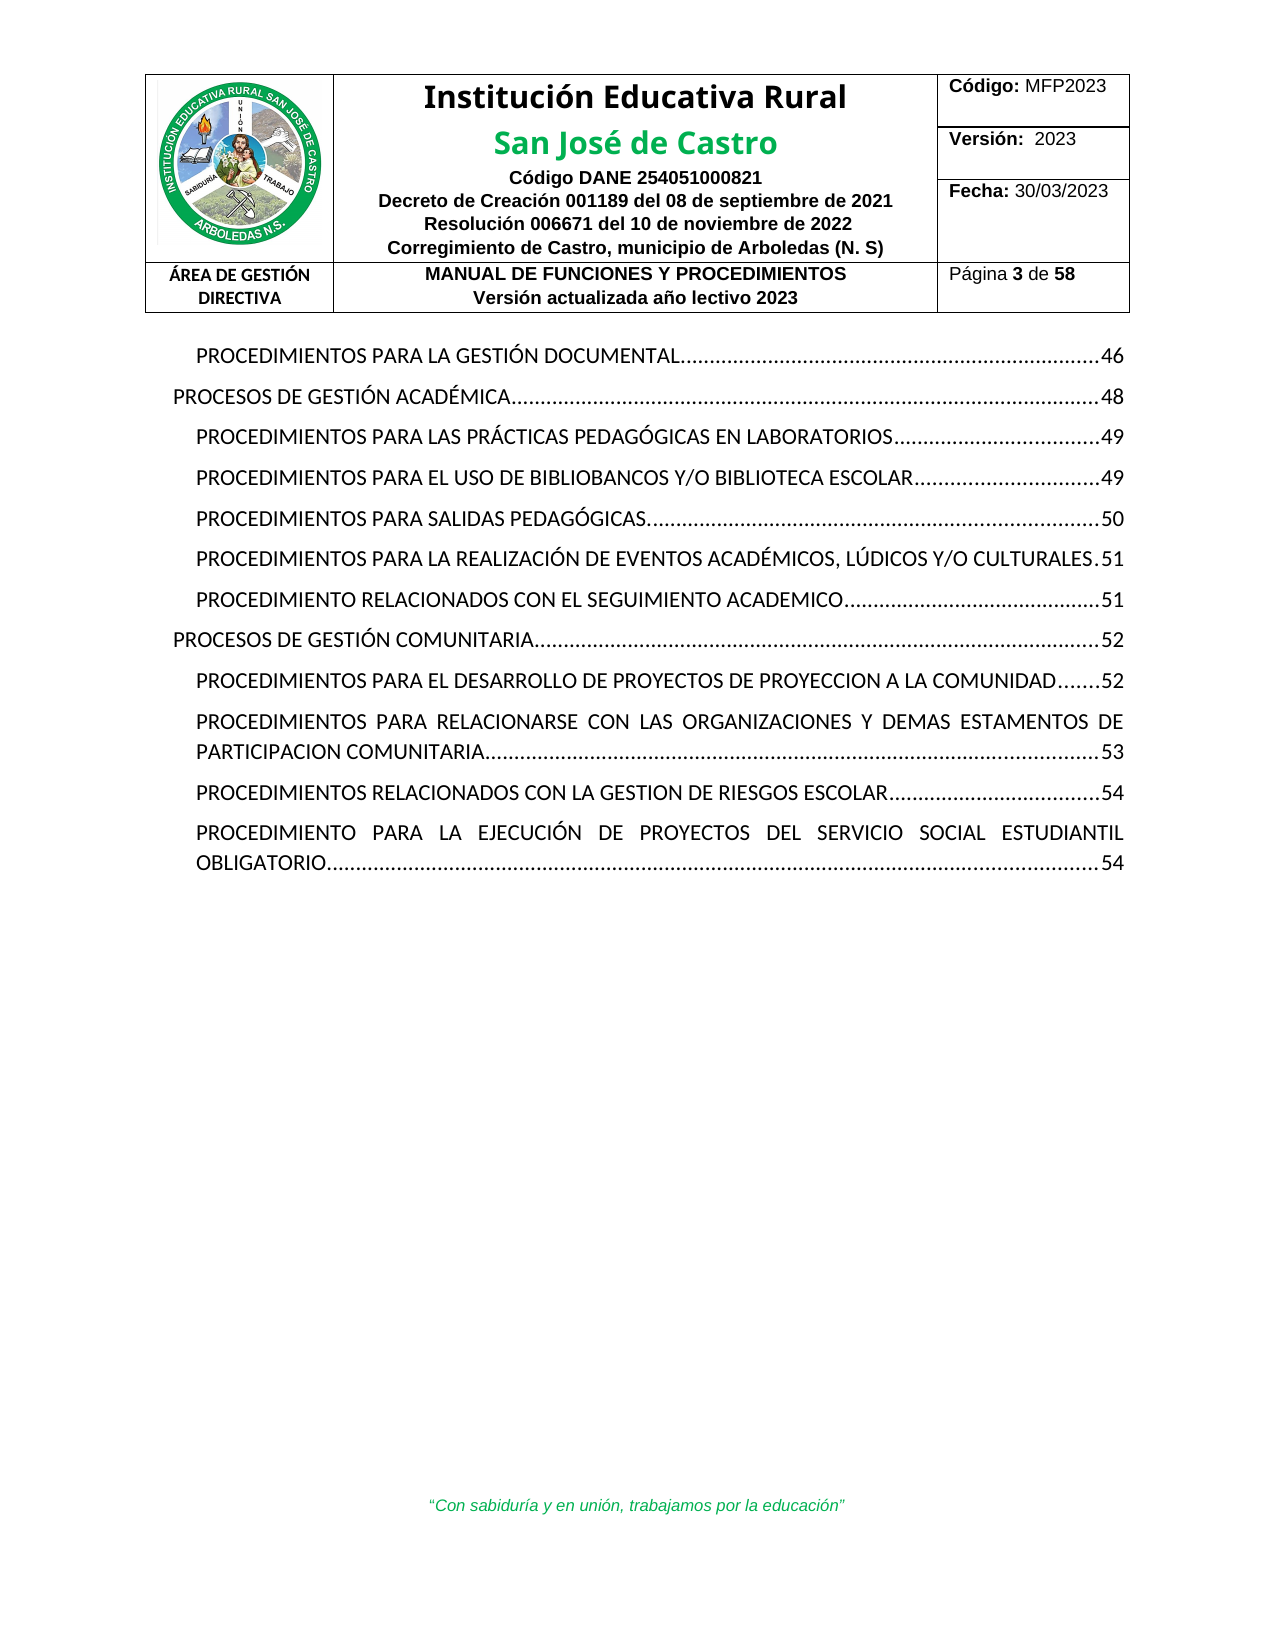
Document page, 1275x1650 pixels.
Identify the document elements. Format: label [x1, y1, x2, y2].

picture [157, 80, 323, 245]
